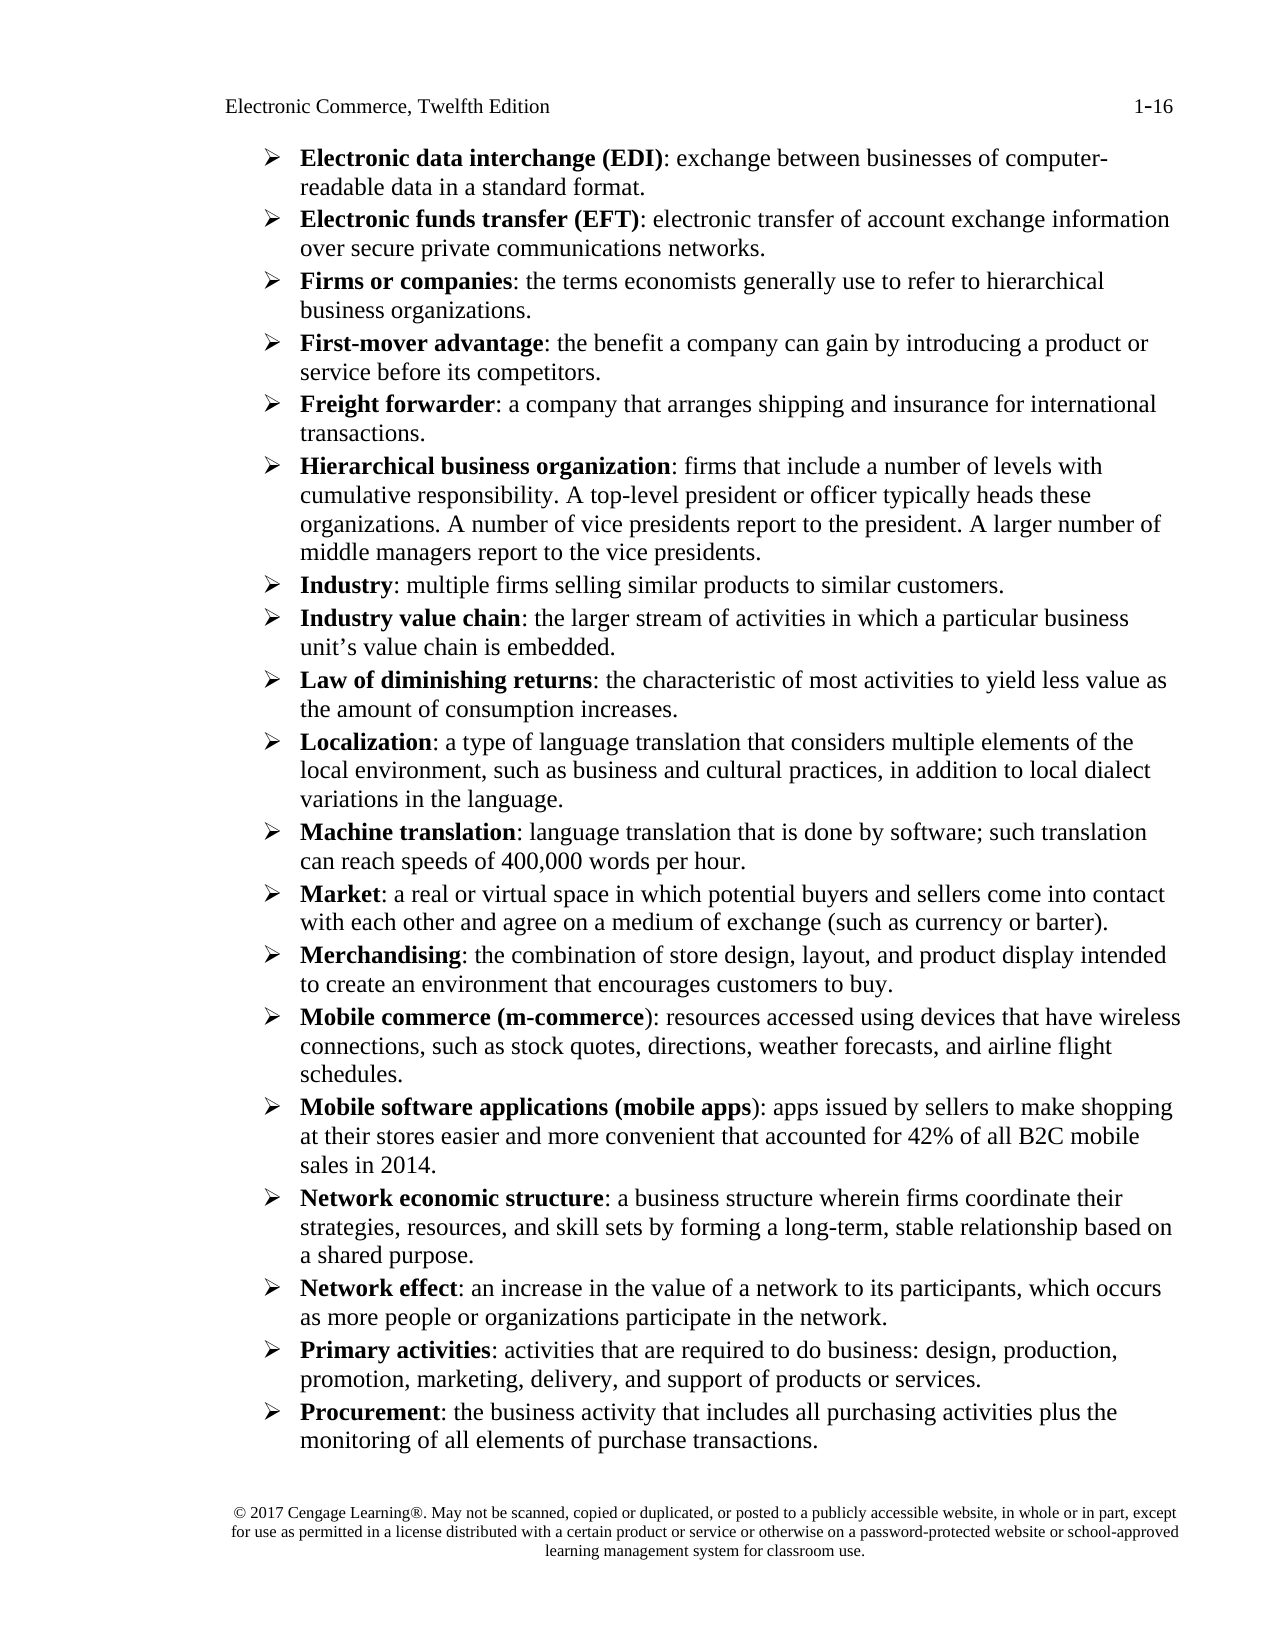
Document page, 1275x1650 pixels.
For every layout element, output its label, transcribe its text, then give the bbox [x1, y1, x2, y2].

list Hierarchical business organization: firms that include a number of levels with cumulative responsibility. A top-level president or officer typically heads these organizations. A number of vice presidents report to the president. A larger number of middle managers report to the vice presidents. [262, 451, 1185, 566]
list Merchandising: the combination of store design, layout, and product display intended to create an environment that encourages customers to buy. [262, 940, 1185, 998]
list Localization: a type of language translation that considers multiple elements of the local environment, such as business and cultural practices, in addition to local dialect variations in the language. [262, 727, 1185, 813]
list First-mover advantage: the benefit a company can gain by introducing a product or service before its competitors. [262, 328, 1185, 385]
list Electronic data interchange (EDI): exchange between businesses of computer-readable data in a standard format. [262, 143, 1185, 200]
list Procurement: the business activity that includes all purchasing activities plus the monitoring of all elements of purchase transactions. [262, 1397, 1185, 1454]
list Mobile software applications (mobile apps): apps issued by sellers to make shopping at their stores easier and more convenient that accounted for 42% of all B2C mobile sales in 2014. [262, 1092, 1185, 1179]
list Industry: multiple firms selling similar products to similar customers. [262, 570, 1185, 599]
list Law of diminishing returns: the characteristic of most activities to yield less value as the amount of consumption increases. [262, 665, 1185, 722]
list Freight forwarder: a company that arranges shipping and insurance for international transactions. [262, 389, 1185, 447]
list Firms or companies: the terms economists generally use to refer to hierarchical business organizations. [262, 266, 1185, 324]
list Primary activities: activities that are required to do business: design, production, promotion, marketing, delivery, and support of products or services. [262, 1335, 1185, 1392]
list Electronic funds transfer (EFT): electronic transfer of account exchange information over secure private communications networks. [262, 204, 1185, 262]
list Market: a real or virtual space in which potential buyers and sellers come into contact with each other and agree on a medium of exchange (such as currency or barter). [262, 879, 1185, 936]
list Mobile commerce (m-commerce): resources accessed using devices that have wireless connections, such as stock quotes, directions, weather forecasts, and airline flight schedules. [262, 1002, 1185, 1088]
list Network effect: an increase in the value of a network to its participants, which occurs as more people or organizations participate in the network. [262, 1273, 1185, 1331]
list Network economic structure: a business structure wherein firms coordinate their strategies, resources, and skill sets by forming a long-term, stable relationship based on a shared purpose. [262, 1183, 1185, 1269]
list Machine translation: language translation that is done by software; such translation can reach speeds of 400,000 words per hour. [262, 817, 1185, 874]
list Industry value chain: the larger stream of activities in which a particular business unit’s value chain is embedded. [262, 603, 1185, 661]
